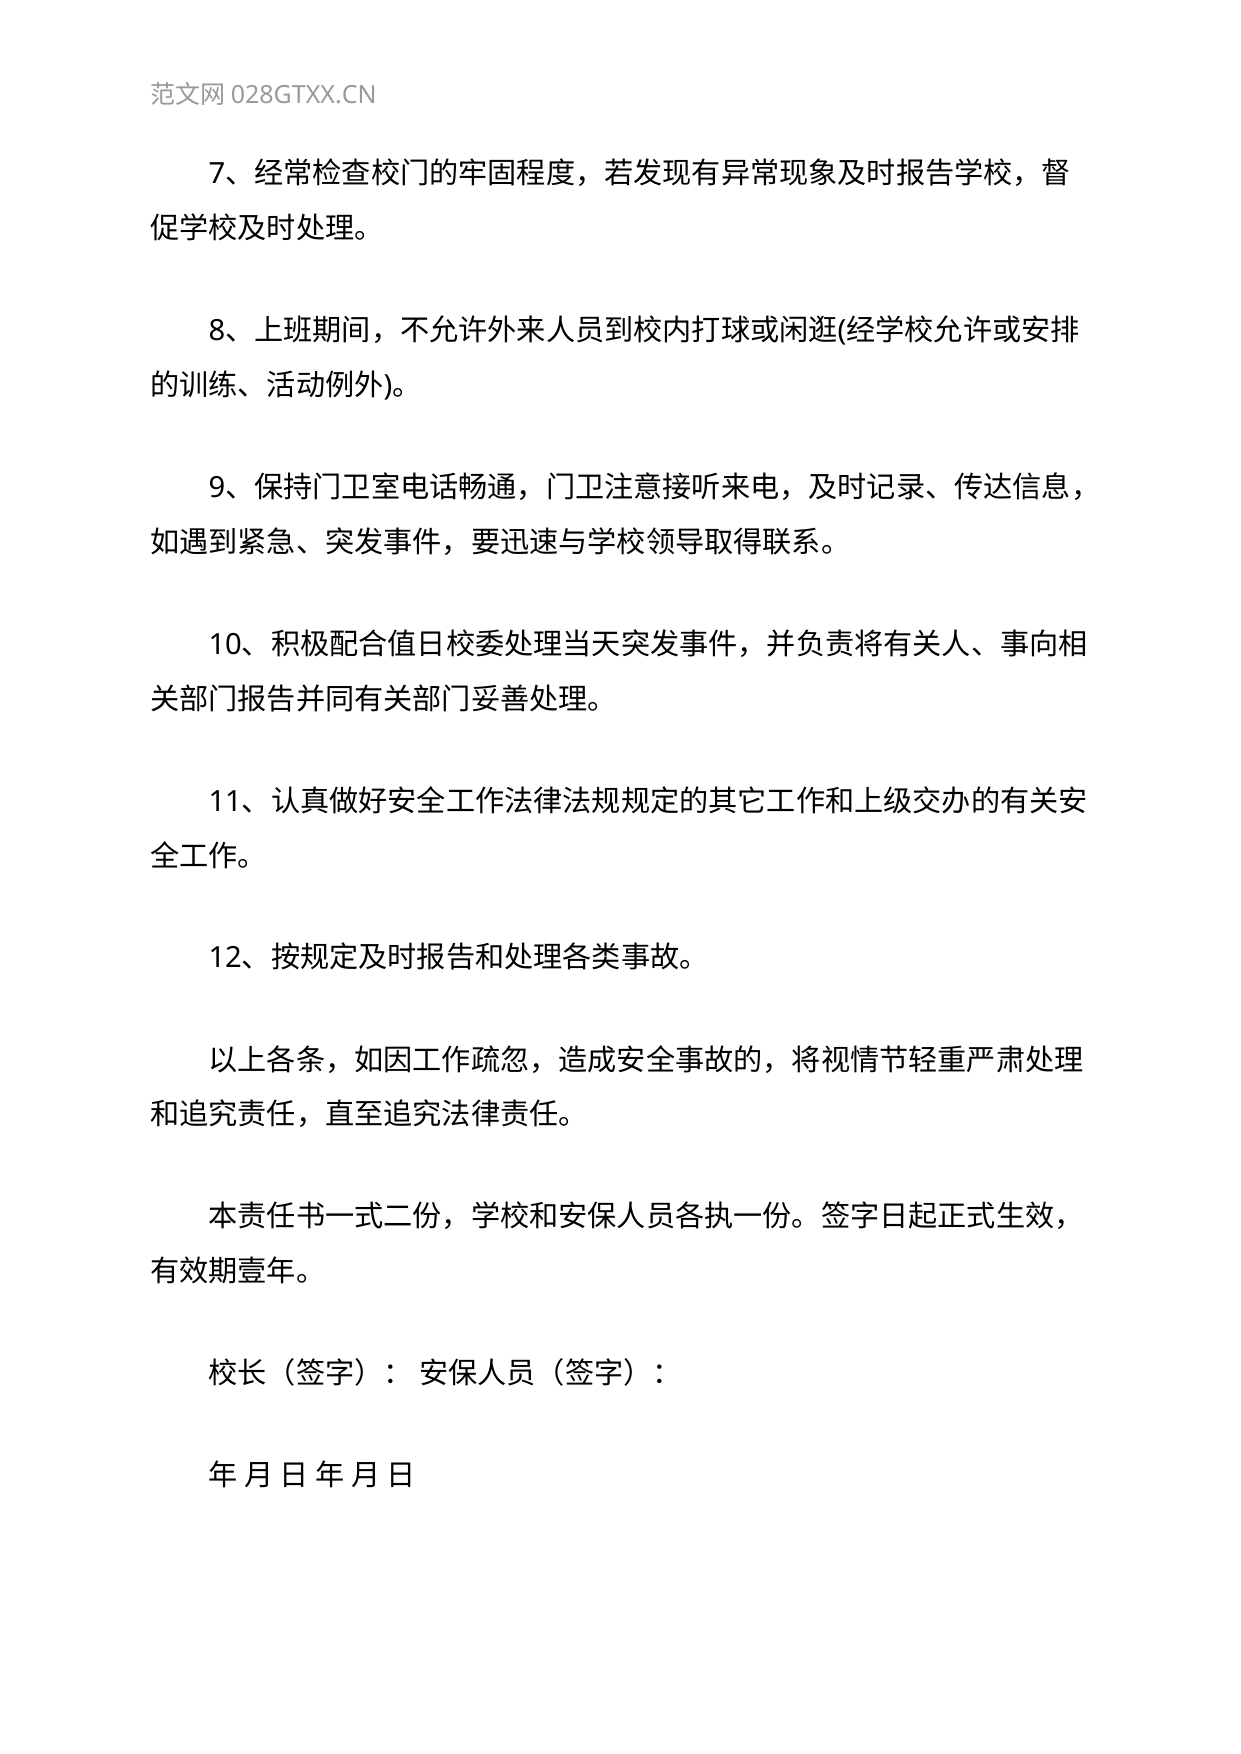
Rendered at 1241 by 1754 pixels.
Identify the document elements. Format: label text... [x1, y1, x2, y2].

text 10、积极配合值日校委处理当天突发事件，并负责将有关人、事向相关部门报告并同有关部门妥善处理。 [150, 621, 1090, 718]
text 12、按规定及时报告和处理各类事故。 [150, 934, 1090, 976]
text 以上各条，如因工作疏忽，造成安全事故的，将视情节轻重严肃处理和追究责任，直至追究法律责任。 [150, 1036, 1090, 1133]
text 7、经常检查校门的牢固程度，若发现有异常现象及时报告学校，督促学校及时处理。 [150, 150, 1090, 247]
text 年 月 日 年 月 日 [150, 1451, 1090, 1493]
text 8、上班期间，不允许外来人员到校内打球或闲逛(经学校允许或安排的训练、活动例外)。 [150, 307, 1090, 404]
text 本责任书一式二份，学校和安保人员各执一份。签字日起正式生效，有效期壹年。 [150, 1193, 1090, 1290]
text 9、保持门卫室电话畅通，门卫注意接听来电，及时记录、传达信息，如遇到紧急、突发事件，要迅速与学校领导取得联系。 [150, 464, 1090, 561]
text 11、认真做好安全工作法律法规规定的其它工作和上级交办的有关安全工作。 [150, 777, 1090, 874]
text 校长（签字）： 安保人员（签字）： [150, 1349, 1090, 1392]
